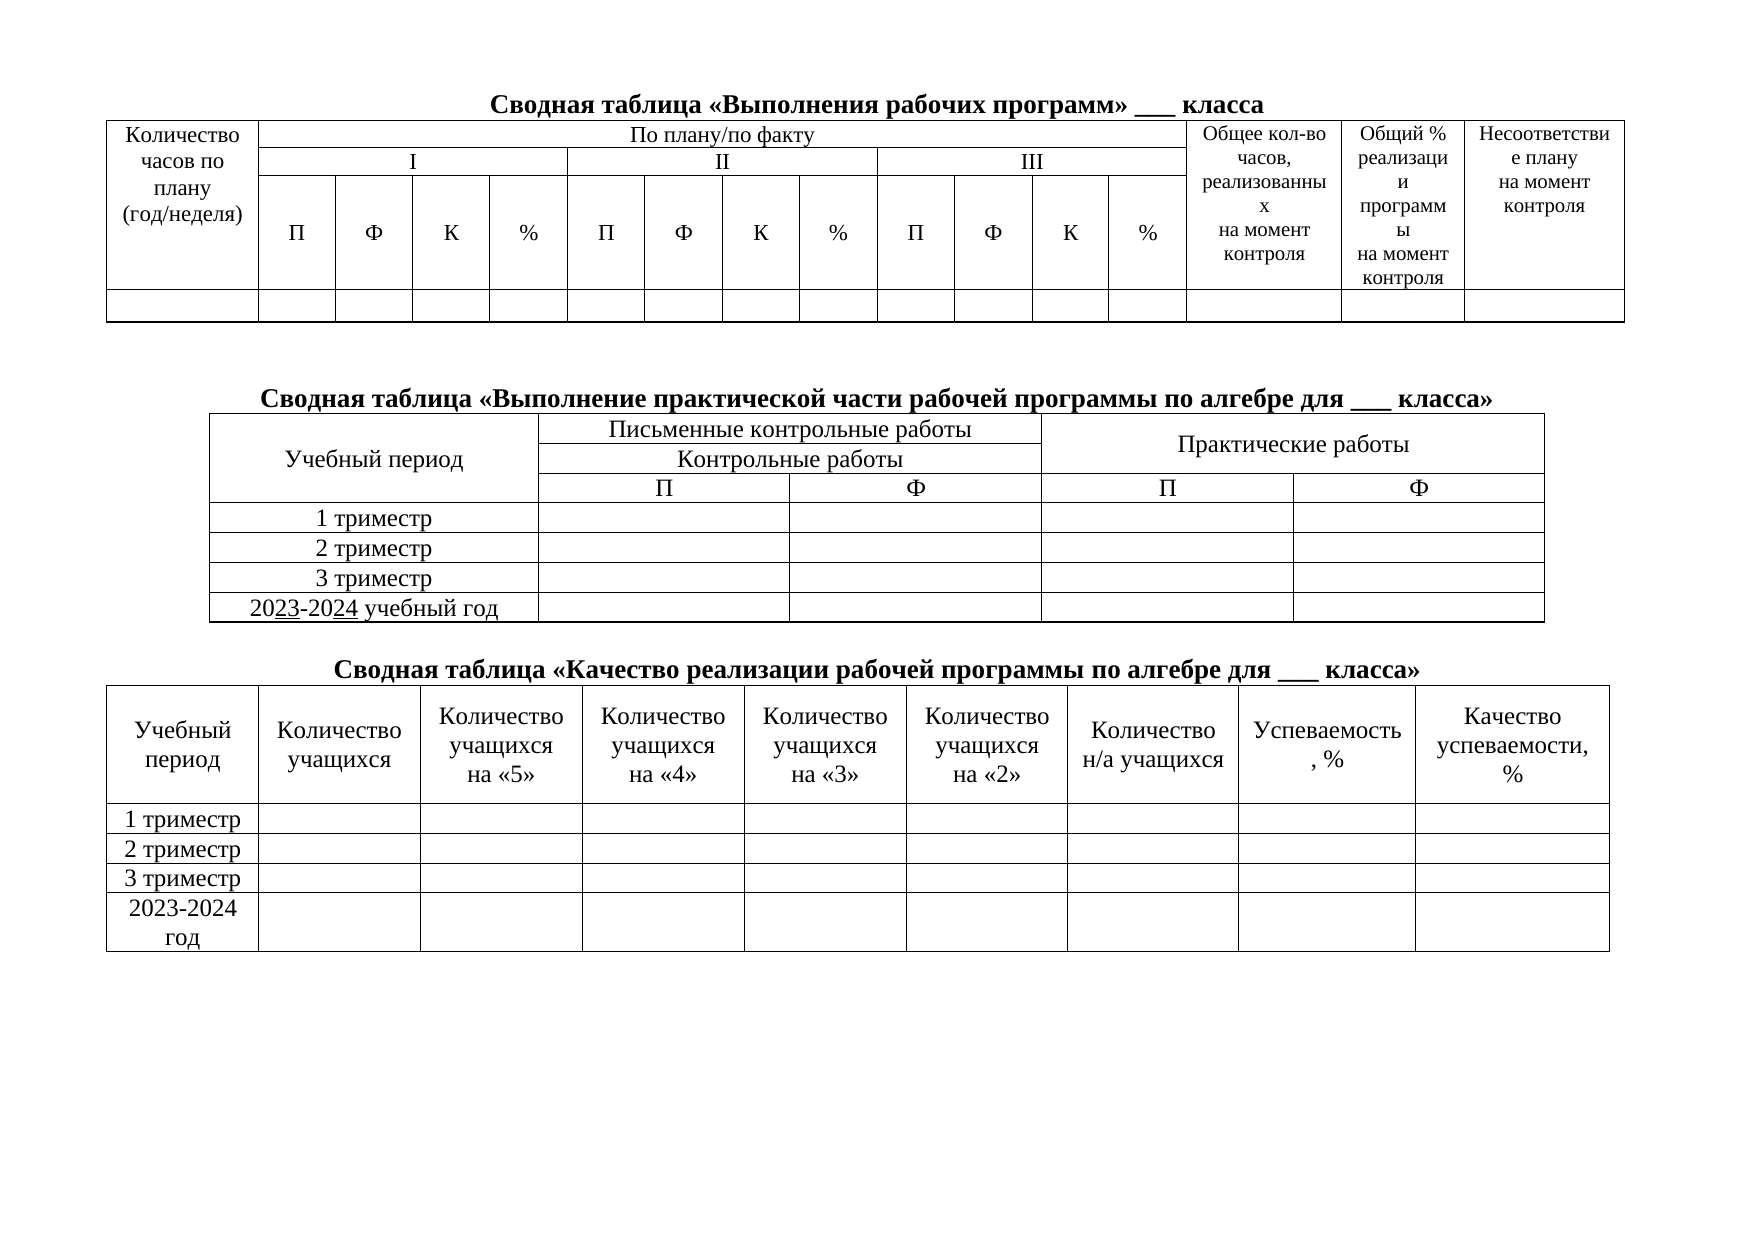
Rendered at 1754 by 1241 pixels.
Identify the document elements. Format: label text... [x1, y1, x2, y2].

table_cell [745, 804, 906, 833]
table_cell [955, 290, 1032, 321]
table_cell [539, 593, 789, 621]
table_cell [1068, 864, 1238, 892]
table_cell [1109, 290, 1186, 321]
table_cell [723, 290, 799, 321]
table_cell [259, 864, 420, 892]
table_cell [745, 834, 906, 862]
table_cell % [800, 176, 877, 289]
table_cell [421, 864, 582, 892]
text Сводная таблица «Выполнение практической части рабочей программы по алгебре для ___ класса» [118, 382, 1636, 413]
table_cell Ф [1294, 474, 1544, 502]
text Сводная таблица «Качество реализации рабочей программы по алгебре для ___ класса» [118, 653, 1636, 685]
table_cell % [1109, 176, 1186, 289]
table_cell Ф [955, 176, 1032, 289]
table_header Количество учащихся на «3» [745, 686, 906, 803]
table_cell [1416, 893, 1609, 951]
table_cell [1294, 593, 1544, 621]
table_header Количество учащихся [259, 686, 420, 803]
table_cell [413, 290, 489, 321]
table_cell [790, 593, 1041, 621]
table_cell 1 триместр [107, 804, 258, 833]
table_cell [1342, 290, 1464, 321]
table_cell [907, 834, 1067, 862]
table_cell [1068, 834, 1238, 862]
table_cell [421, 893, 582, 951]
table_cell К [723, 176, 799, 289]
table_cell [583, 804, 744, 833]
table_cell П [539, 474, 789, 502]
table_cell I [259, 148, 567, 174]
table_cell [259, 804, 420, 833]
table_cell [583, 893, 744, 951]
table_cell [1068, 804, 1238, 833]
table_cell [1239, 804, 1415, 833]
table_cell К [413, 176, 489, 289]
table_cell [259, 290, 335, 321]
table_cell 2023-2024 год [107, 893, 258, 951]
table_cell П [568, 176, 644, 289]
table_cell II [568, 148, 877, 174]
text Сводная таблица «Выполнения рабочих программ» ___ класса [118, 89, 1636, 120]
table_cell [1042, 533, 1293, 562]
table_cell 2 триместр [107, 834, 258, 862]
table_cell [907, 864, 1067, 892]
table_cell [1294, 503, 1544, 532]
table_cell Ф [790, 474, 1041, 502]
table_cell [1416, 864, 1609, 892]
table_cell III [878, 148, 1186, 174]
table_header Успеваемость, % [1239, 686, 1415, 803]
table_cell [790, 533, 1041, 562]
table_cell [259, 893, 420, 951]
table_header Учебный период [210, 414, 538, 502]
table_cell П [1042, 474, 1293, 502]
table_cell [1068, 893, 1238, 951]
table_cell [1294, 533, 1544, 562]
table_header Общее кол-во часов, реализованных на момент контроля [1187, 121, 1341, 289]
table_cell [1465, 290, 1624, 321]
table_header Количество учащихся на «2» [907, 686, 1067, 803]
table_cell [1294, 563, 1544, 592]
table_cell 1 триместр [210, 503, 538, 532]
table_cell [1187, 290, 1341, 321]
table_cell 3 триместр [107, 864, 258, 892]
table_cell [583, 834, 744, 862]
table_cell % [490, 176, 567, 289]
table_cell [907, 893, 1067, 951]
table_header Количество н/а учащихся [1068, 686, 1238, 803]
table_cell [1416, 834, 1609, 862]
table_cell [539, 563, 789, 592]
table_cell К [1033, 176, 1108, 289]
table_cell [107, 290, 258, 321]
table_header Количество учащихся на «5» [421, 686, 582, 803]
table_header Количество учащихся на «4» [583, 686, 744, 803]
table_cell [1416, 804, 1609, 833]
table_cell [790, 563, 1041, 592]
table_cell [336, 290, 412, 321]
table_header Письменные контрольные работы [539, 414, 1041, 443]
table_cell Контрольные работы [539, 444, 1041, 472]
table_cell [259, 834, 420, 862]
table_cell [421, 804, 582, 833]
table_header По плану/по факту [259, 121, 1186, 147]
table_cell [800, 290, 877, 321]
table_cell [539, 533, 789, 562]
table_cell П [259, 176, 335, 289]
table_header Качество успеваемости, % [1416, 686, 1609, 803]
table_cell [1033, 290, 1108, 321]
table_cell [1042, 563, 1293, 592]
table_cell [745, 864, 906, 892]
table_header Учебный период [107, 686, 258, 803]
table_header Общий % реализации программы на момент контроля [1342, 121, 1464, 289]
table_cell 2 триместр [210, 533, 538, 562]
table_cell [745, 893, 906, 951]
table_cell [490, 290, 567, 321]
table_cell [1239, 834, 1415, 862]
table_header Несоответствие плану на момент контроля [1465, 121, 1624, 289]
table_cell [878, 290, 954, 321]
table_cell П [878, 176, 954, 289]
table_cell [790, 503, 1041, 532]
table_cell [1239, 893, 1415, 951]
table_cell [1239, 864, 1415, 892]
table_cell [539, 503, 789, 532]
table_cell Ф [336, 176, 412, 289]
table_cell 2023-2024 учебный год [210, 593, 538, 621]
table_cell [568, 290, 644, 321]
table_cell [583, 864, 744, 892]
table_header Практические работы [1042, 414, 1544, 472]
table_header Количество часов по плану (год/неделя) [107, 121, 258, 289]
table_cell [907, 804, 1067, 833]
table_cell [421, 834, 582, 862]
table_cell Ф [645, 176, 722, 289]
table_cell [1042, 593, 1293, 621]
table_cell [1042, 503, 1293, 532]
table_cell 3 триместр [210, 563, 538, 592]
table_cell [645, 290, 722, 321]
